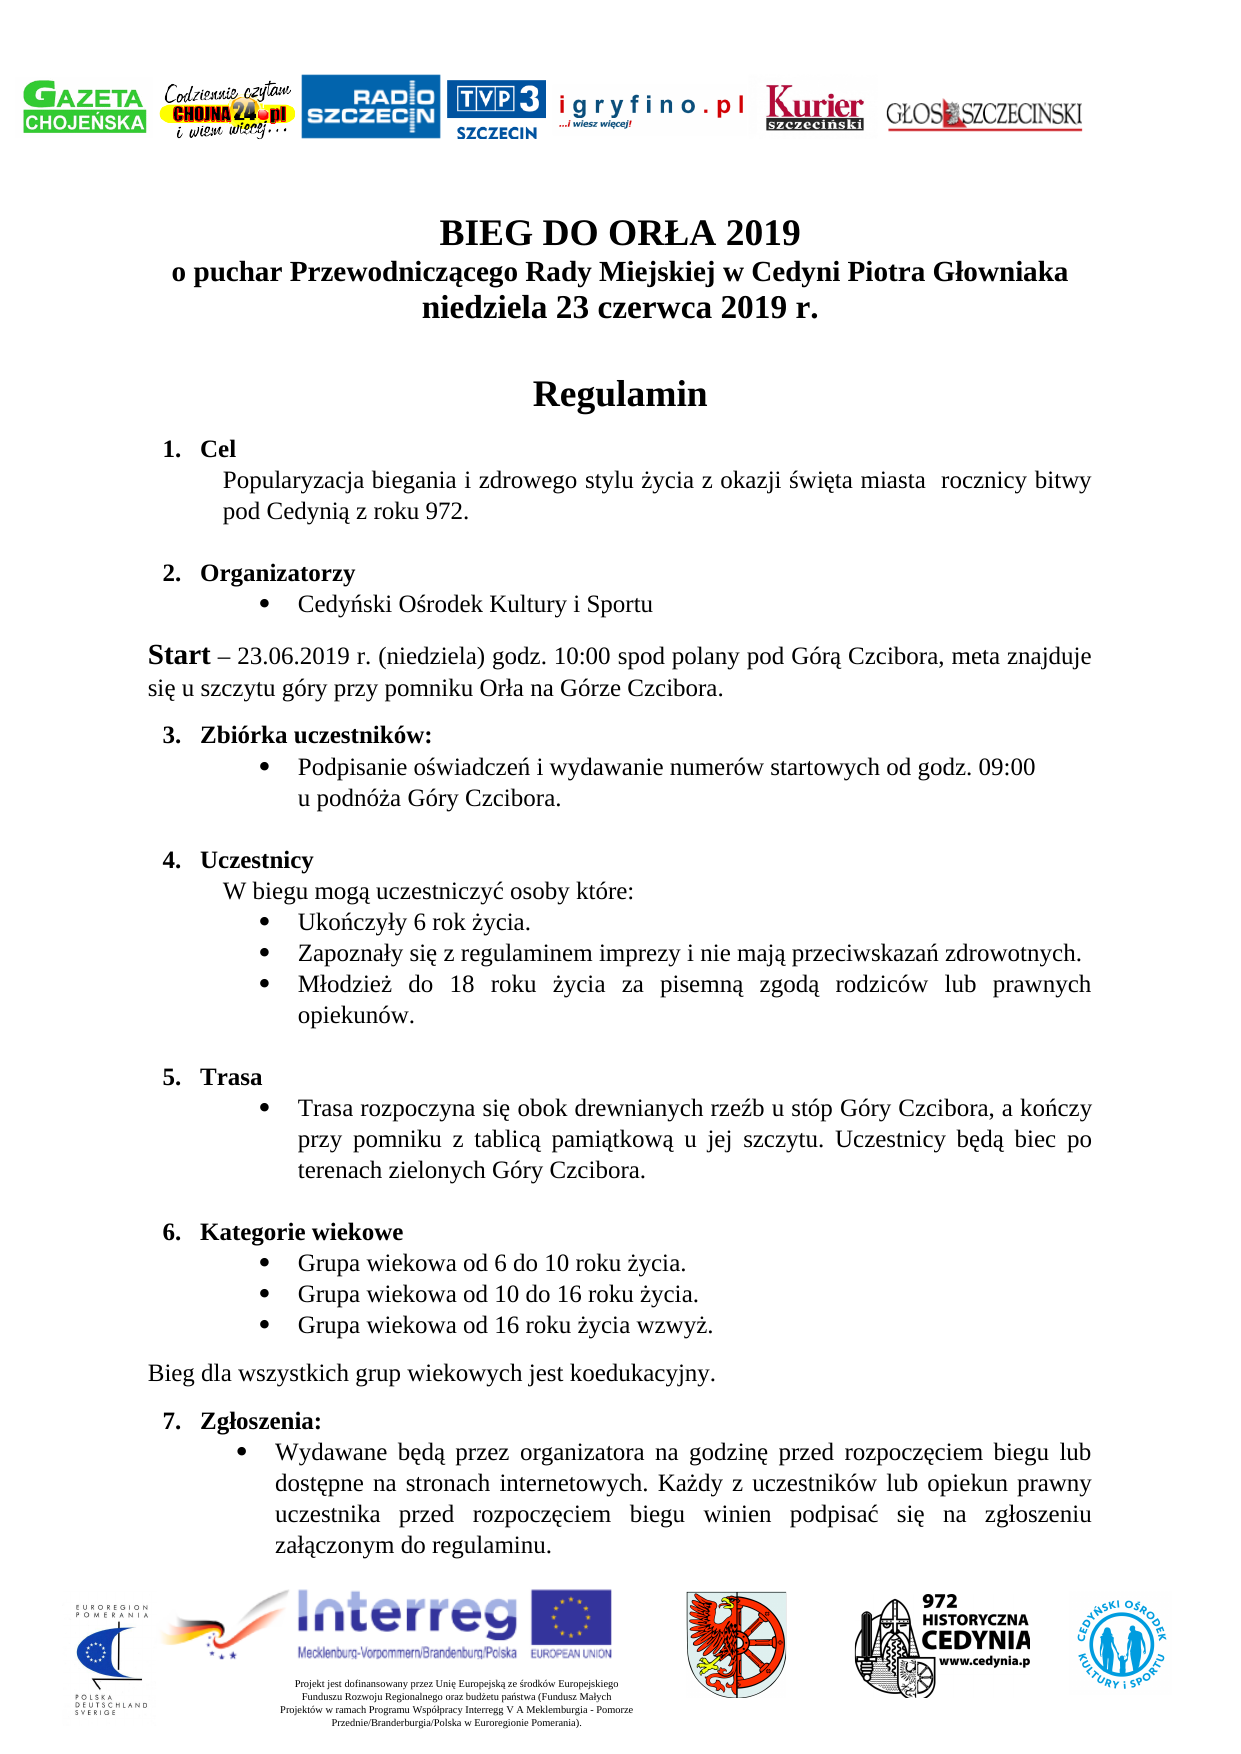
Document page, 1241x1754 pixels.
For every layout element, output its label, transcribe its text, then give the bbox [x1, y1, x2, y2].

list Trasa [162, 1062, 1093, 1091]
list Podpisanie oświadczeń i wydawanie numerów startowych od godz. 09:00 [260, 752, 1093, 780]
list Grupa wiekowa od 16 roku życia wzwyż. [260, 1310, 1093, 1339]
list Zapoznały się z regulaminem imprezy i nie mają przeciwskazań zdrowotnych. [260, 938, 1093, 967]
list Uczestnicy [162, 845, 1093, 873]
list Grupa wiekowa od 10 do 16 roku życia. [260, 1279, 1093, 1308]
list W biegu mogą uczestniczyć osoby które: [223, 876, 1093, 904]
text o puchar Przewodniczącego Rady Miejskiej w Cedyni Piotra Głowniaka [148, 254, 1093, 287]
list u podnóża Góry Czcibora. [298, 783, 1093, 811]
text BIEG DO ORŁA 2019 [148, 211, 1093, 254]
picture [62, 1591, 157, 1726]
list Cel [162, 434, 1093, 463]
list Trasa rozpoczyna się obok drewnianych rzeźb u stóp Góry Czcibora, a kończy przy pomniku z tablicą pamiątkową u jej szczytu. Uczestnicy będą biec po terenach zielonych Góry Czcibora. [260, 1093, 1093, 1184]
list Młodzież do 18 roku życia za pisemną zgodą rodziców lub prawnych opiekunów. [260, 969, 1093, 1029]
list Grupa wiekowa od 6 do 10 roku życia. [260, 1248, 1093, 1277]
text niedziela 23 czerwca 2019 r. [148, 287, 1093, 326]
text Start – 23.06.2019 r. (niedziela) godz. 10:00 spod polany pod Górą Czcibora, meta znajduje się u szczytu góry przy pomniku Orła na Górze Czcibora. [148, 637, 1093, 702]
list Wydawane będą przez organizatora na godzinę przed rozpoczęciem biegu lub dostępne na stronach internetowych. Każdy z uczestników lub opiekun prawny uczestnika przed rozpoczęciem biegu winien podpisać się na zgłoszeniu załączonym do regulaminu. [237, 1437, 1093, 1559]
list Ukończyły 6 rok życia. [260, 907, 1093, 936]
list Popularyzacja biegania i zdrowego stylu życia z okazji święta miasta rocznicy bitwy pod Cedynią z roku 972. [223, 465, 1093, 525]
text Regulamin [148, 371, 1093, 414]
list Zbiórka uczestników: [162, 721, 1093, 749]
list Zgłoszenia: [162, 1406, 1093, 1434]
list Kategorie wiekowe [162, 1217, 1093, 1246]
list Organizatorzy [162, 558, 1093, 587]
picture [854, 1594, 1030, 1698]
picture [686, 1591, 786, 1698]
list Cedyński Ośrodek Kultury i Sportu [260, 589, 1093, 618]
text Bieg dla wszystkich grup wiekowych jest koedukacyjny. [148, 1358, 1093, 1387]
picture [1068, 1591, 1172, 1695]
